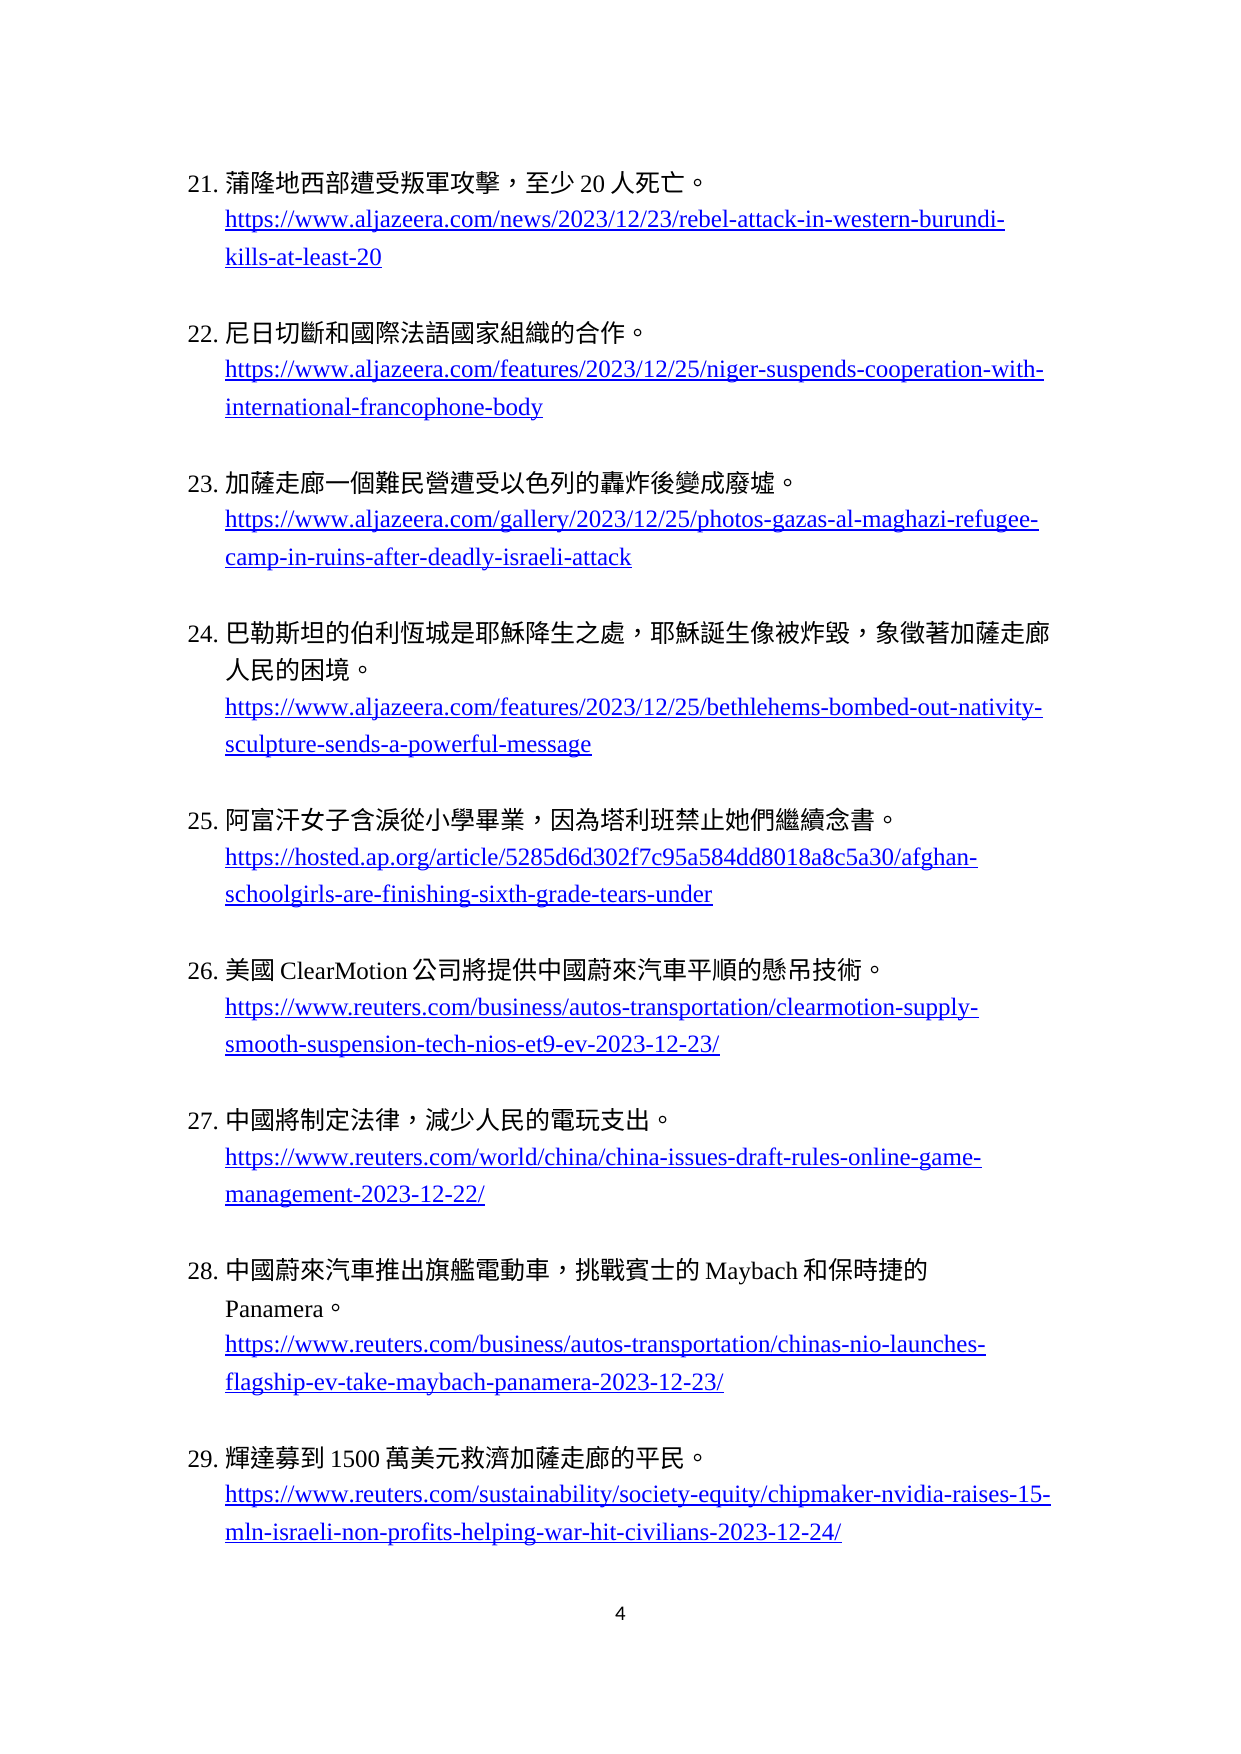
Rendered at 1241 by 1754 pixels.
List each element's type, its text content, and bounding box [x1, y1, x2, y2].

list https://hosted.ap.org/article/5285d6d302f7c95a584dd8018a8c5a30/afghan-schoolgirls-are-finishing-sixth-grade-tears-under [225, 837, 1053, 912]
list 輝達募到1500萬美元救濟加薩走廊的平民。 [187, 1437, 1053, 1475]
list 巴勒斯坦的伯利恆城是耶穌降生之處，耶穌誕生像被炸毀，象徵著加薩走廊人民的困境。 [187, 612, 1053, 687]
list 美國ClearMotion公司將提供中國蔚來汽車平順的懸吊技術。 [187, 950, 1053, 987]
list https://www.aljazeera.com/news/2023/12/23/rebel-attack-in-western-burundi-kills-at-least-20 [225, 200, 1053, 275]
list https://www.aljazeera.com/features/2023/12/25/niger-suspends-cooperation-with-international-francophone-body [225, 350, 1053, 425]
list https://www.reuters.com/business/autos-transportation/clearmotion-supply-smooth-suspension-tech-nios-et9-ev-2023-12-23/ [225, 987, 1053, 1062]
list https://www.reuters.com/business/autos-transportation/chinas-nio-launches-flagship-ev-take-maybach-panamera-2023-12-23/ [225, 1325, 1053, 1400]
list https://www.aljazeera.com/features/2023/12/25/bethlehems-bombed-out-nativity-sculpture-sends-a-powerful-message [225, 687, 1053, 762]
list 尼日切斷和國際法語國家組織的合作。 [187, 312, 1053, 350]
list 阿富汗女子含淚從小學畢業，因為塔利班禁止她們繼續念書。 [187, 800, 1053, 837]
list 中國蔚來汽車推出旗艦電動車，挑戰賓士的Maybach和保時捷的Panamera。 [187, 1250, 1053, 1325]
list https://www.aljazeera.com/gallery/2023/12/25/photos-gazas-al-maghazi-refugee-camp-in-ruins-after-deadly-israeli-attack [225, 500, 1053, 575]
list 加薩走廊一個難民營遭受以色列的轟炸後變成廢墟。 [187, 462, 1053, 500]
list https://www.reuters.com/sustainability/society-equity/chipmaker-nvidia-raises-15-mln-israeli-non-profits-helping-war-hit-civilians-2023-12-24/ [225, 1475, 1053, 1550]
list 蒲隆地西部遭受叛軍攻擊，至少20人死亡。 [187, 162, 1053, 200]
list https://www.reuters.com/world/china/china-issues-draft-rules-online-game-management-2023-12-22/ [225, 1137, 1053, 1212]
list 中國將制定法律，減少人民的電玩支出。 [187, 1100, 1053, 1137]
